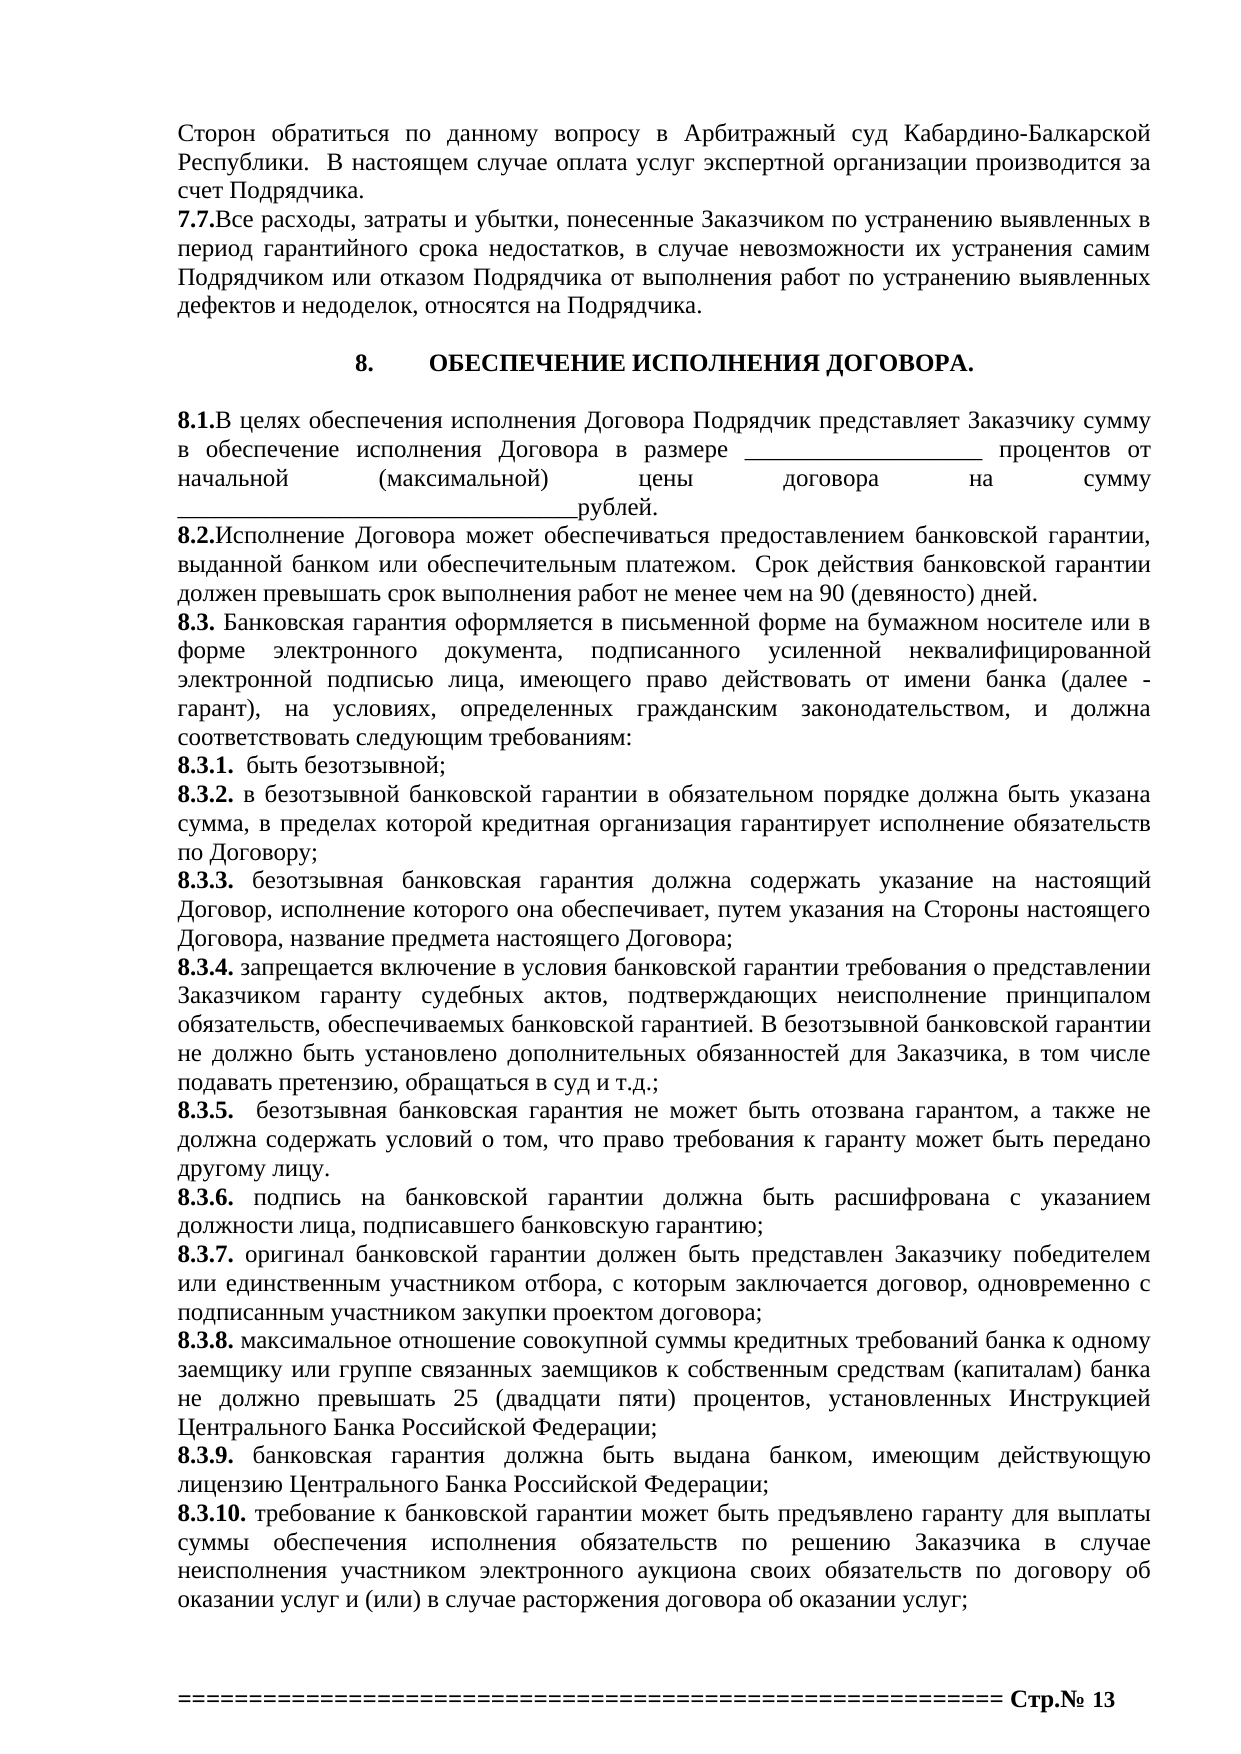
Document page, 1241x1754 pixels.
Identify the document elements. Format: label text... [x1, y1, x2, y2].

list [177, 118, 1152, 204]
text 8. ОБЕСПЕЧЕНИЕ ИСПОЛНЕНИЯ ДОГОВОРА. [177, 348, 1152, 377]
text 8.3.9. банковская гарантия должна быть выдана банком, имеющим действующую лицензию Центрального Банка Российской Федерации; [177, 1441, 1152, 1498]
text 8.3.5. безотзывная банковская гарантия не может быть отозвана гарантом, а также не должна содержать условий о том, что право требования к гаранту может быть передано другому лицу. [177, 1096, 1152, 1182]
text 8.3. Банковская гарантия оформляется в письменной форме на бумажном носителе или в форме электронного документа, подписанного усиленной неквалифицированной электронной подписью лица, имеющего право действовать от имени банка (далее - гарант), на условиях, определенных гражданским законодательством, и должна соответствовать следующим требованиям: [177, 607, 1152, 751]
list Все расходы, затраты и убытки, понесенные Заказчиком по устранению выявленных в период гарантийного срока недостатков, в случае невозможности их устранения самим Подрядчиком или отказом Подрядчика от выполнения работ по устранению выявленных дефектов и недоделок, относятся на Подрядчика. [177, 204, 1152, 319]
text 8.3.7. оригинал банковской гарантии должен быть представлен Заказчику победителем или единственным участником отбора, с которым заключается договор, одновременно с подписанным участником закупки проектом договора; [177, 1239, 1152, 1326]
text 8.3.4. запрещается включение в условия банковской гарантии требования о представлении Заказчиком гаранту судебных актов, подтверждающих неисполнение принципалом обязательств, обеспечиваемых банковской гарантией. В безотзывной банковской гарантии не должно быть установлено дополнительных обязанностей для Заказчика, в том числе подавать претензию, обращаться в суд и т.д.; [177, 952, 1152, 1096]
text 8.3.3. безотзывная банковская гарантия должна содержать указание на настоящий Договор, исполнение которого она обеспечивает, путем указания на Стороны настоящего Договора, название предмета настоящего Договора; [177, 866, 1152, 952]
text 8.3.2. в безотзывной банковской гарантии в обязательном порядке должна быть указана сумма, в пределах которой кредитная организация гарантирует исполнение обязательств по Договору; [177, 779, 1152, 866]
text 8.3.1. быть безотзывной; [177, 751, 1152, 779]
list В целях обеспечения исполнения Договора Подрядчик представляет Заказчику сумму в обеспечение исполнения Договора в размере ___________________ процентов от начальной (максимальной) цены договора на сумму ________________________________рублей. [177, 406, 1152, 521]
text 8.3.8. максимальное отношение совокупной суммы кредитных требований банка к одному заемщику или группе связанных заемщиков к собственным средствам (капиталам) банка не должно превышать 25 (двадцати пяти) процентов, установленных Инструкцией Центрального Банка Российской Федерации; [177, 1326, 1152, 1441]
list Исполнение Договора может обеспечиваться предоставлением банковской гарантии, выданной банком или обеспечительным платежом. Срок действия банковской гарантии должен превышать срок выполнения работ не менее чем на 90 (девяносто) дней. [177, 521, 1152, 607]
text 8.3.6. подпись на банковской гарантии должна быть расшифрована с указанием должности лица, подписавшего банковскую гарантию; [177, 1182, 1152, 1239]
text 8.3.10. требование к банковской гарантии может быть предъявлено гаранту для выплаты суммы обеспечения исполнения обязательств по решению Заказчика в случае неисполнения участником электронного аукциона своих обязательств по договору об оказании услуг и (или) в случае расторжения договора об оказании услуг; [177, 1498, 1152, 1613]
